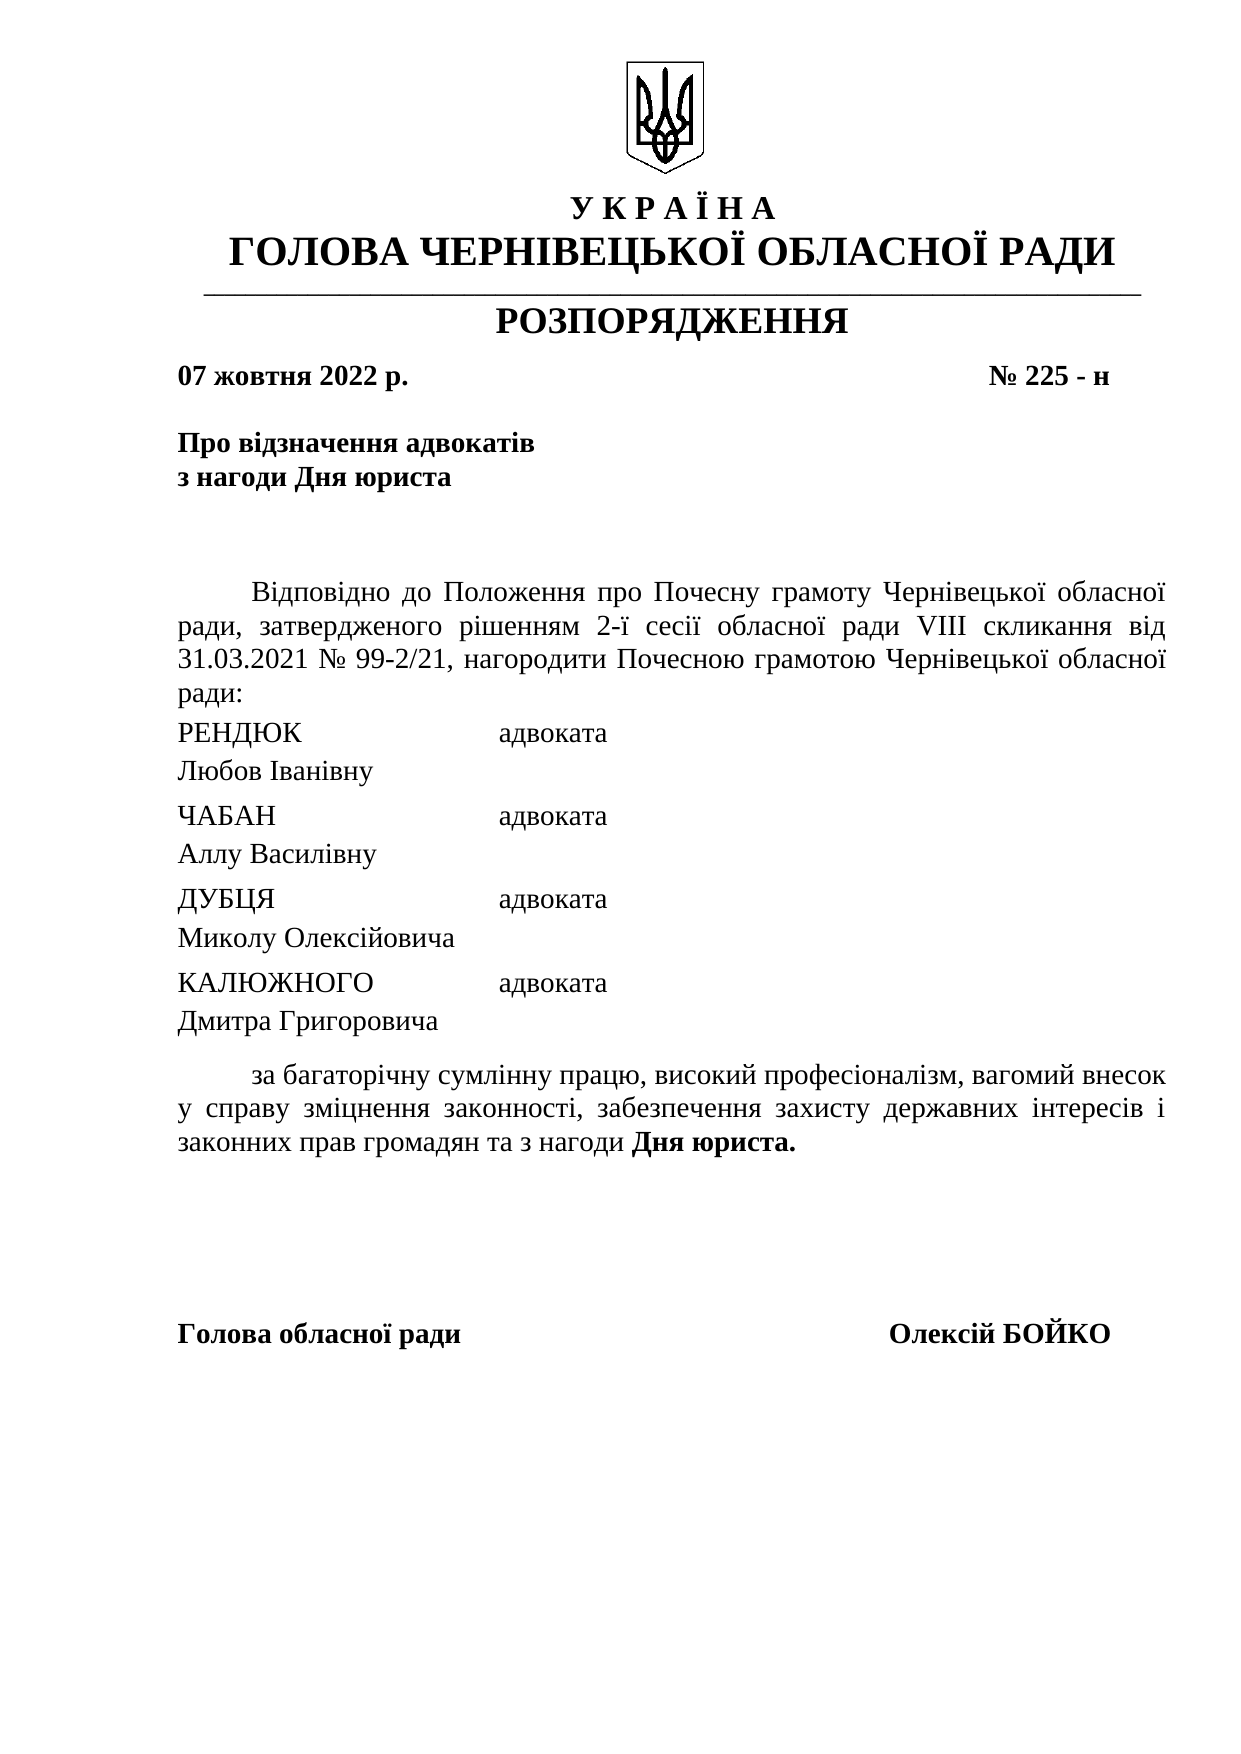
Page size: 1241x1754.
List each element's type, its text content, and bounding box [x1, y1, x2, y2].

subtitle __________________________________________________________________________________________ [177, 274, 1167, 298]
picture [624, 59, 706, 177]
text 07 жовтня 2022 р. № 225 - н [177, 342, 1167, 392]
text Голова обласної ради Олексій БОЙКО [177, 1316, 1167, 1349]
subtitle ГОЛОВА ЧЕРНІВЕЦЬКОЇ ОБЛАСНОЇ РАДИ [177, 227, 1167, 274]
table_cell адвоката [487, 875, 1178, 958]
table_header РЕНДЮК Любов Іванівну [166, 709, 487, 792]
table_cell ДУБЦЯ Миколу Олексійовича [166, 875, 487, 958]
table_header адвоката [487, 709, 1178, 792]
table_cell ЧАБАН Аллу Василівну [166, 792, 487, 875]
table_cell КАЛЮЖНОГО Дмитра Григоровича [166, 959, 487, 1042]
text Про відзначення адвокатів [177, 425, 886, 459]
table_cell адвоката [487, 959, 1178, 1042]
text з нагоди Дня юриста [177, 459, 886, 526]
table_cell адвоката [487, 792, 1178, 875]
text Відповідно до Положення про Почесну грамоту Чернівецької обласної ради, затвердженого рішенням 2-ї сесії обласної ради VІІІ скликання від 31.03.2021 № 99-2/21, нагородити Почесною грамотою Чернівецької обласної ради: [177, 574, 1167, 708]
text У К Р А Ї Н А [177, 59, 1167, 227]
subtitle РОЗПОРЯДЖЕННЯ [177, 298, 1167, 342]
text за багаторічну сумлінну працю, високий професіоналізм, вагомий внесок у справу зміцнення законності, забезпечення захисту державних інтересів і законних прав громадян та з нагоди Дня юриста. [177, 1057, 1167, 1157]
